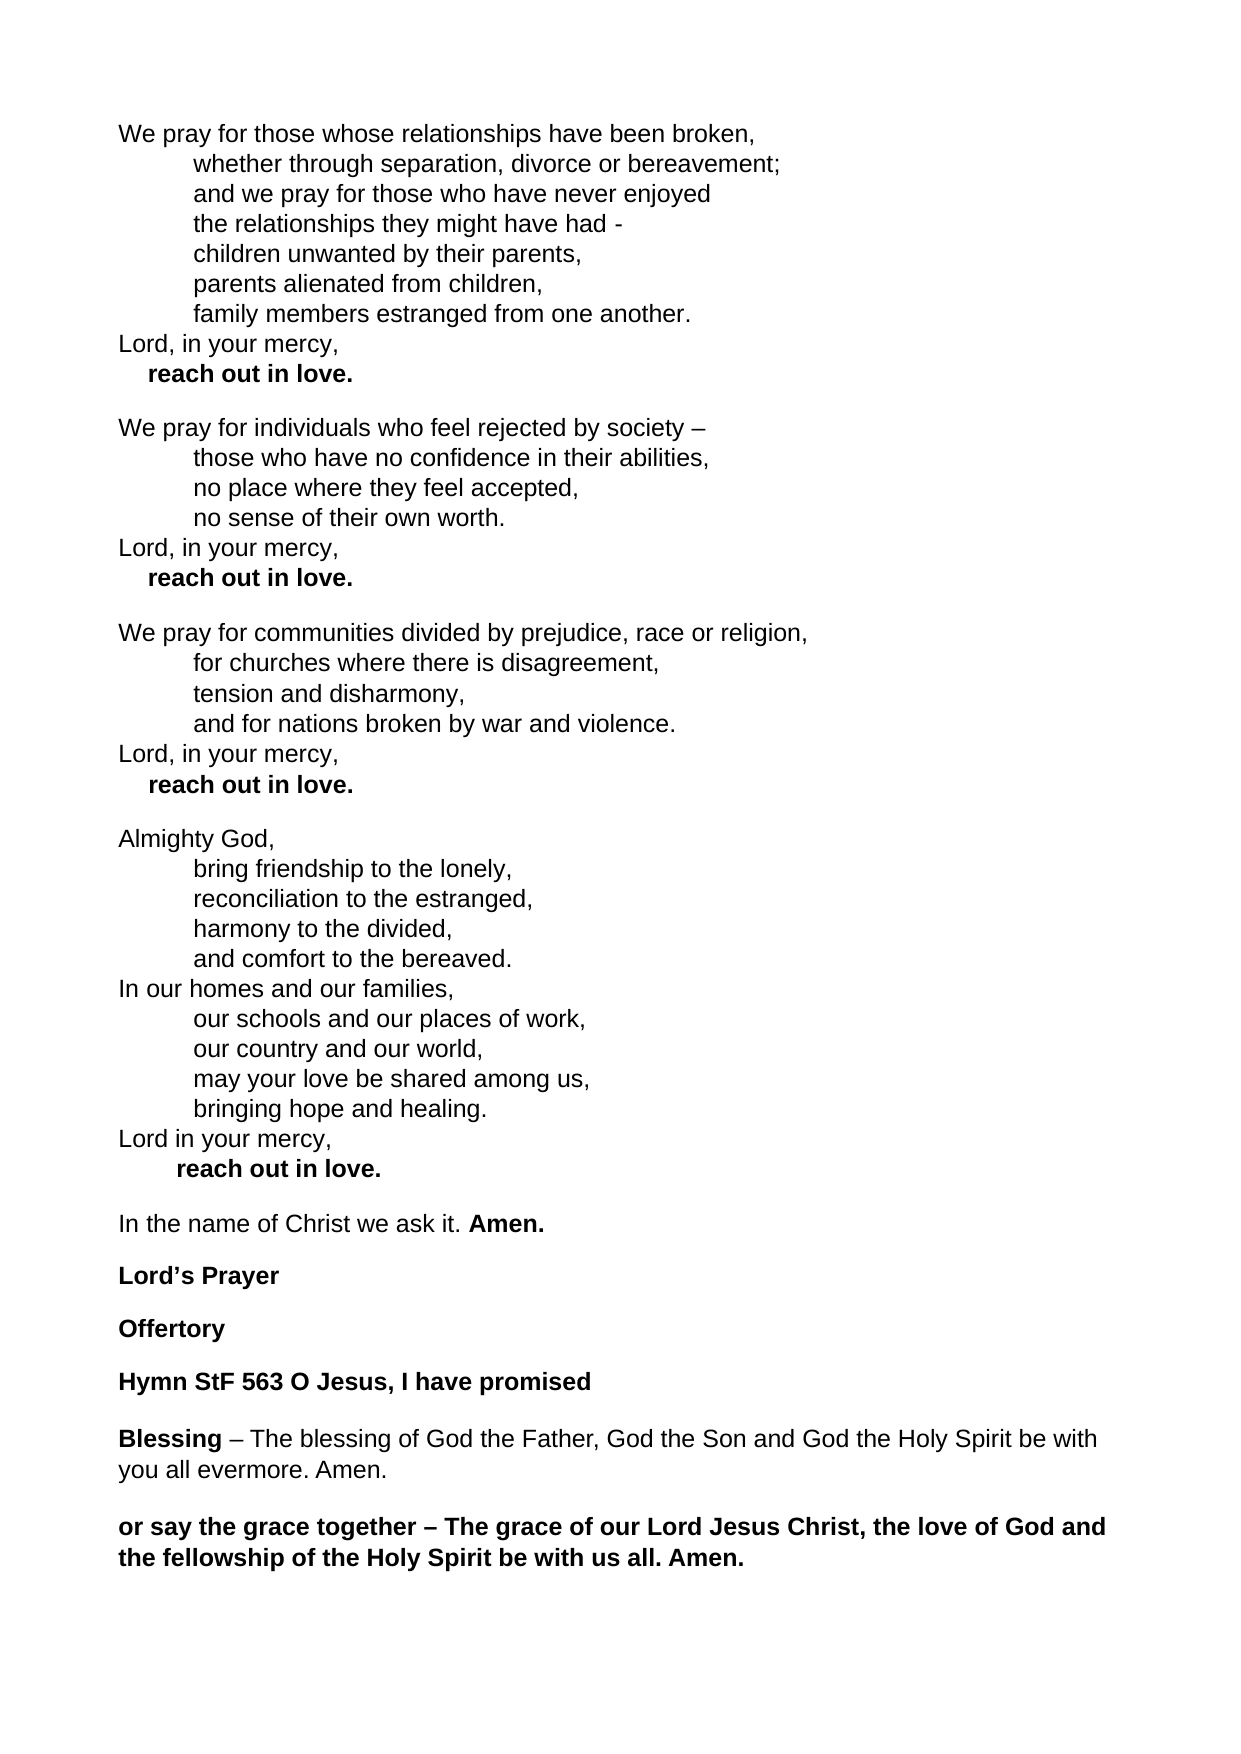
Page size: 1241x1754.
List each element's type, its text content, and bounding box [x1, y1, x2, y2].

text for churches where there is disagreement, [118, 646, 1122, 677]
text reach out in love. [118, 562, 1122, 592]
text or say the grace together – The grace of our Lord Jesus Christ, the love of God and the fellowship of the Holy Spirit be with us all. Amen. [118, 1512, 1122, 1572]
text We pray for communities divided by prejudice, race or religion, [118, 616, 1122, 646]
text children unwanted by their parents, [118, 238, 1122, 268]
text bring friendship to the lonely, [118, 852, 1122, 882]
text Lord, in your mercy, [118, 328, 1122, 358]
text may your love be shared among us, [118, 1062, 1122, 1092]
text our schools and our places of work, [118, 1002, 1122, 1032]
text whether through separation, divorce or bereavement; [118, 148, 1122, 178]
text reach out in love. [118, 768, 1122, 798]
text and comfort to the bereaved. [118, 942, 1122, 972]
text our country and our world, [118, 1032, 1122, 1062]
text Lord in your mercy, [118, 1122, 1122, 1152]
text the relationships they might have had - [118, 208, 1122, 238]
text reconciliation to the estranged, [118, 882, 1122, 912]
text and we pray for those who have never enjoyed [118, 178, 1122, 208]
text We pray for those whose relationships have been broken, [118, 118, 1122, 148]
text harmony to the divided, [118, 912, 1122, 942]
text Lord, in your mercy, [118, 738, 1122, 768]
text no place where they feel accepted, [118, 472, 1122, 502]
text In the name of Christ we ask it. Amen. [118, 1206, 1122, 1237]
text Almighty God, [118, 822, 1122, 852]
text Hymn StF 563 O Jesus, I have promised [118, 1367, 1122, 1396]
text bringing hope and healing. [118, 1092, 1122, 1122]
text Lord, in your mercy, [118, 532, 1122, 562]
text We pray for individuals who feel rejected by society – [118, 412, 1122, 442]
text and for nations broken by war and violence. [118, 707, 1122, 738]
text no sense of their own worth. [118, 502, 1122, 532]
text Blessing – The blessing of God the Father, God the Son and God the Holy Spirit be with you all evermore. Amen. [118, 1424, 1122, 1484]
text reach out in love. [118, 358, 1122, 388]
text reach out in love. [118, 1152, 1122, 1182]
text Lord’s Prayer [118, 1261, 1122, 1290]
text Offertory [118, 1314, 1122, 1343]
text In our homes and our families, [118, 972, 1122, 1002]
text tension and disharmony, [118, 677, 1122, 707]
text those who have no confidence in their abilities, [118, 442, 1122, 472]
text parents alienated from children, [118, 268, 1122, 298]
text family members estranged from one another. [118, 298, 1122, 328]
